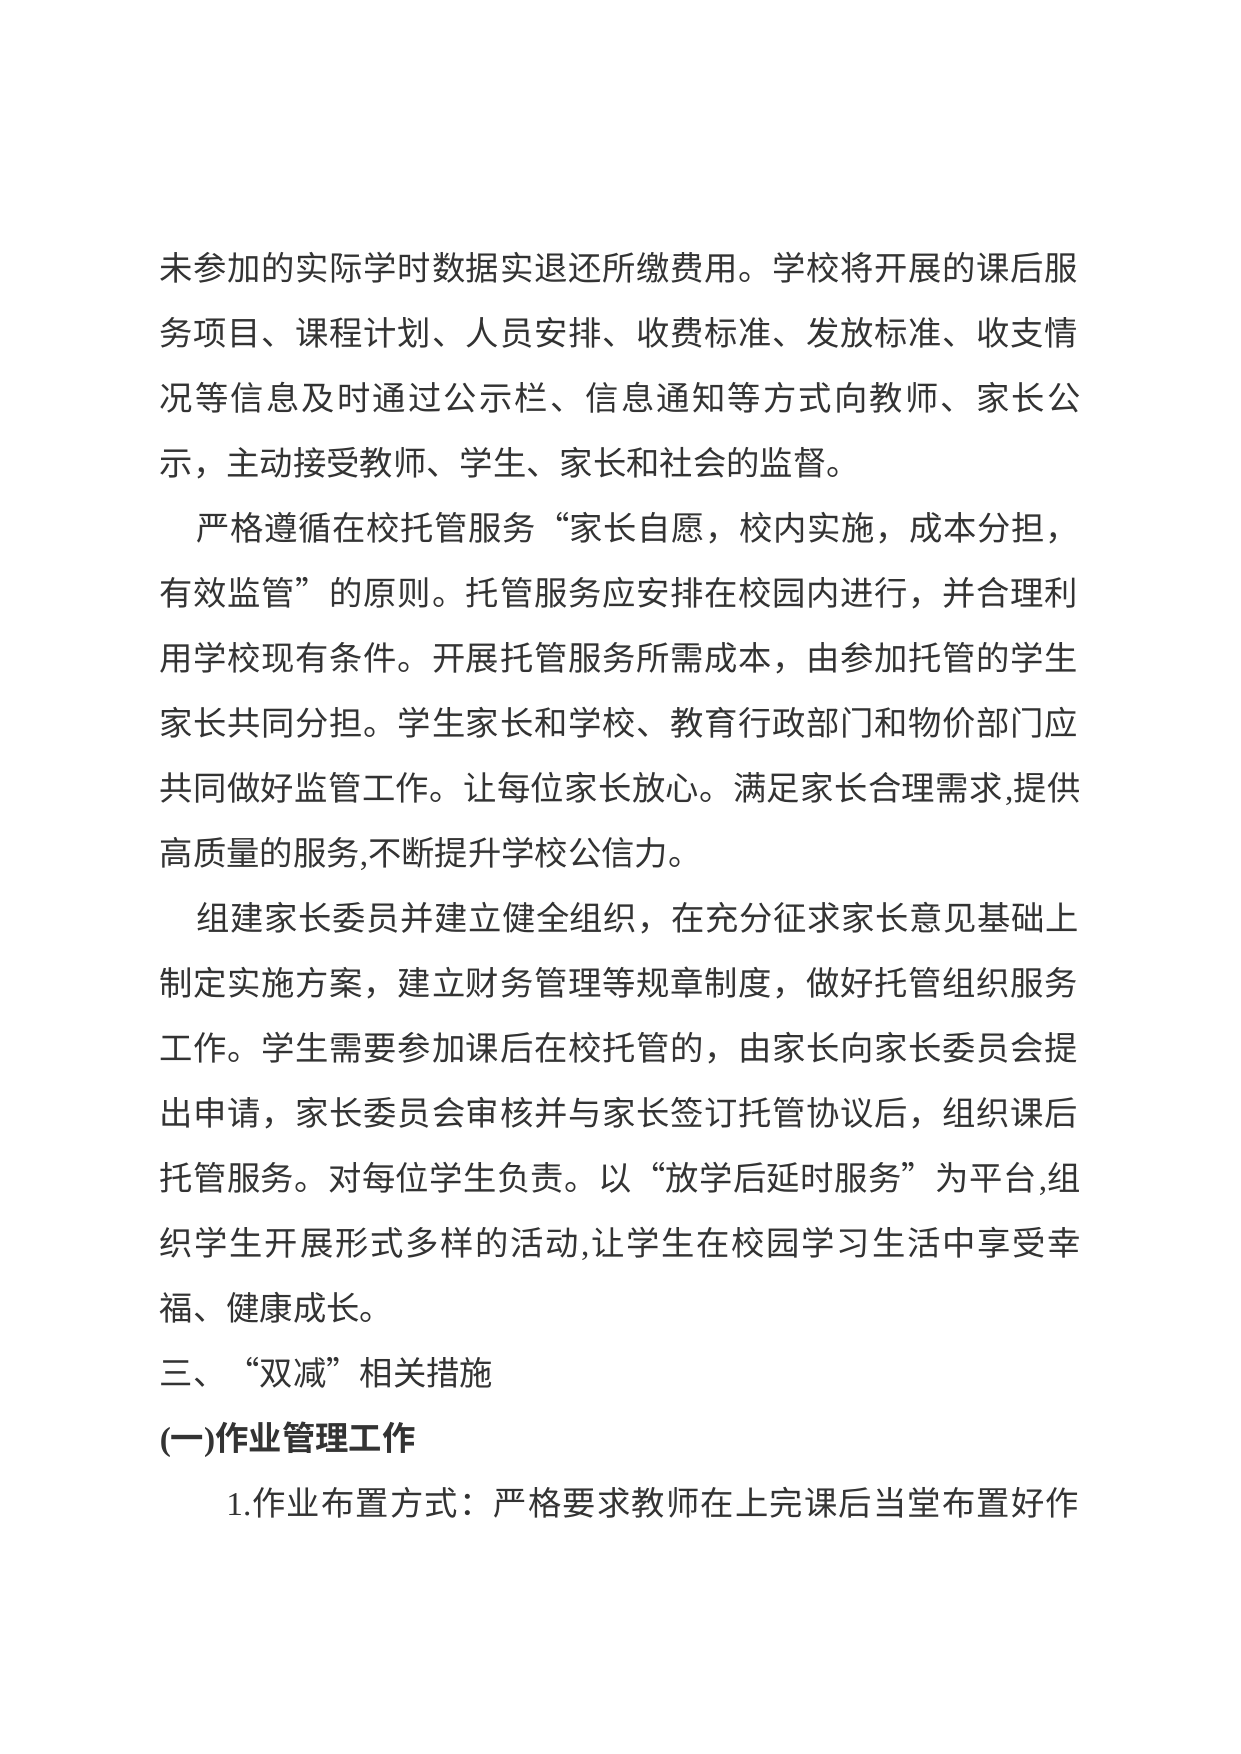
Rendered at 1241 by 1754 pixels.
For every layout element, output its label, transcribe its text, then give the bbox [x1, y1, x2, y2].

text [159, 1468, 1081, 1533]
text 组建家长委员并建立健全组织，在充分征求家长意见基础上制定实施方案，建立财务管理等规章制度，做好托管组织服务工作。学生需要参加课后在校托管的，由家长向家长委员会提出申请，家长委员会审核并与家长签订托管协议后，组织课后托管服务。对每位学生负责。以“放学后延时服务”为平台,组织学生开展形式多样的活动,让学生在校园学习生活中享受幸福、健康成长。 [159, 883, 1081, 1338]
text 三、“双减”相关措施 [159, 1338, 1081, 1403]
text 严格遵循在校托管服务“家长自愿，校内实施，成本分担，有效监管”的原则。托管服务应安排在校园内进行，并合理利用学校现有条件。开展托管服务所需成本，由参加托管的学生家长共同分担。学生家长和学校、教育行政部门和物价部门应共同做好监管工作。让每位家长放心。满足家长合理需求,提供高质量的服务,不断提升学校公信力。 [159, 493, 1081, 883]
text (一)作业管理工作 [159, 1403, 1081, 1468]
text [159, 233, 1081, 493]
